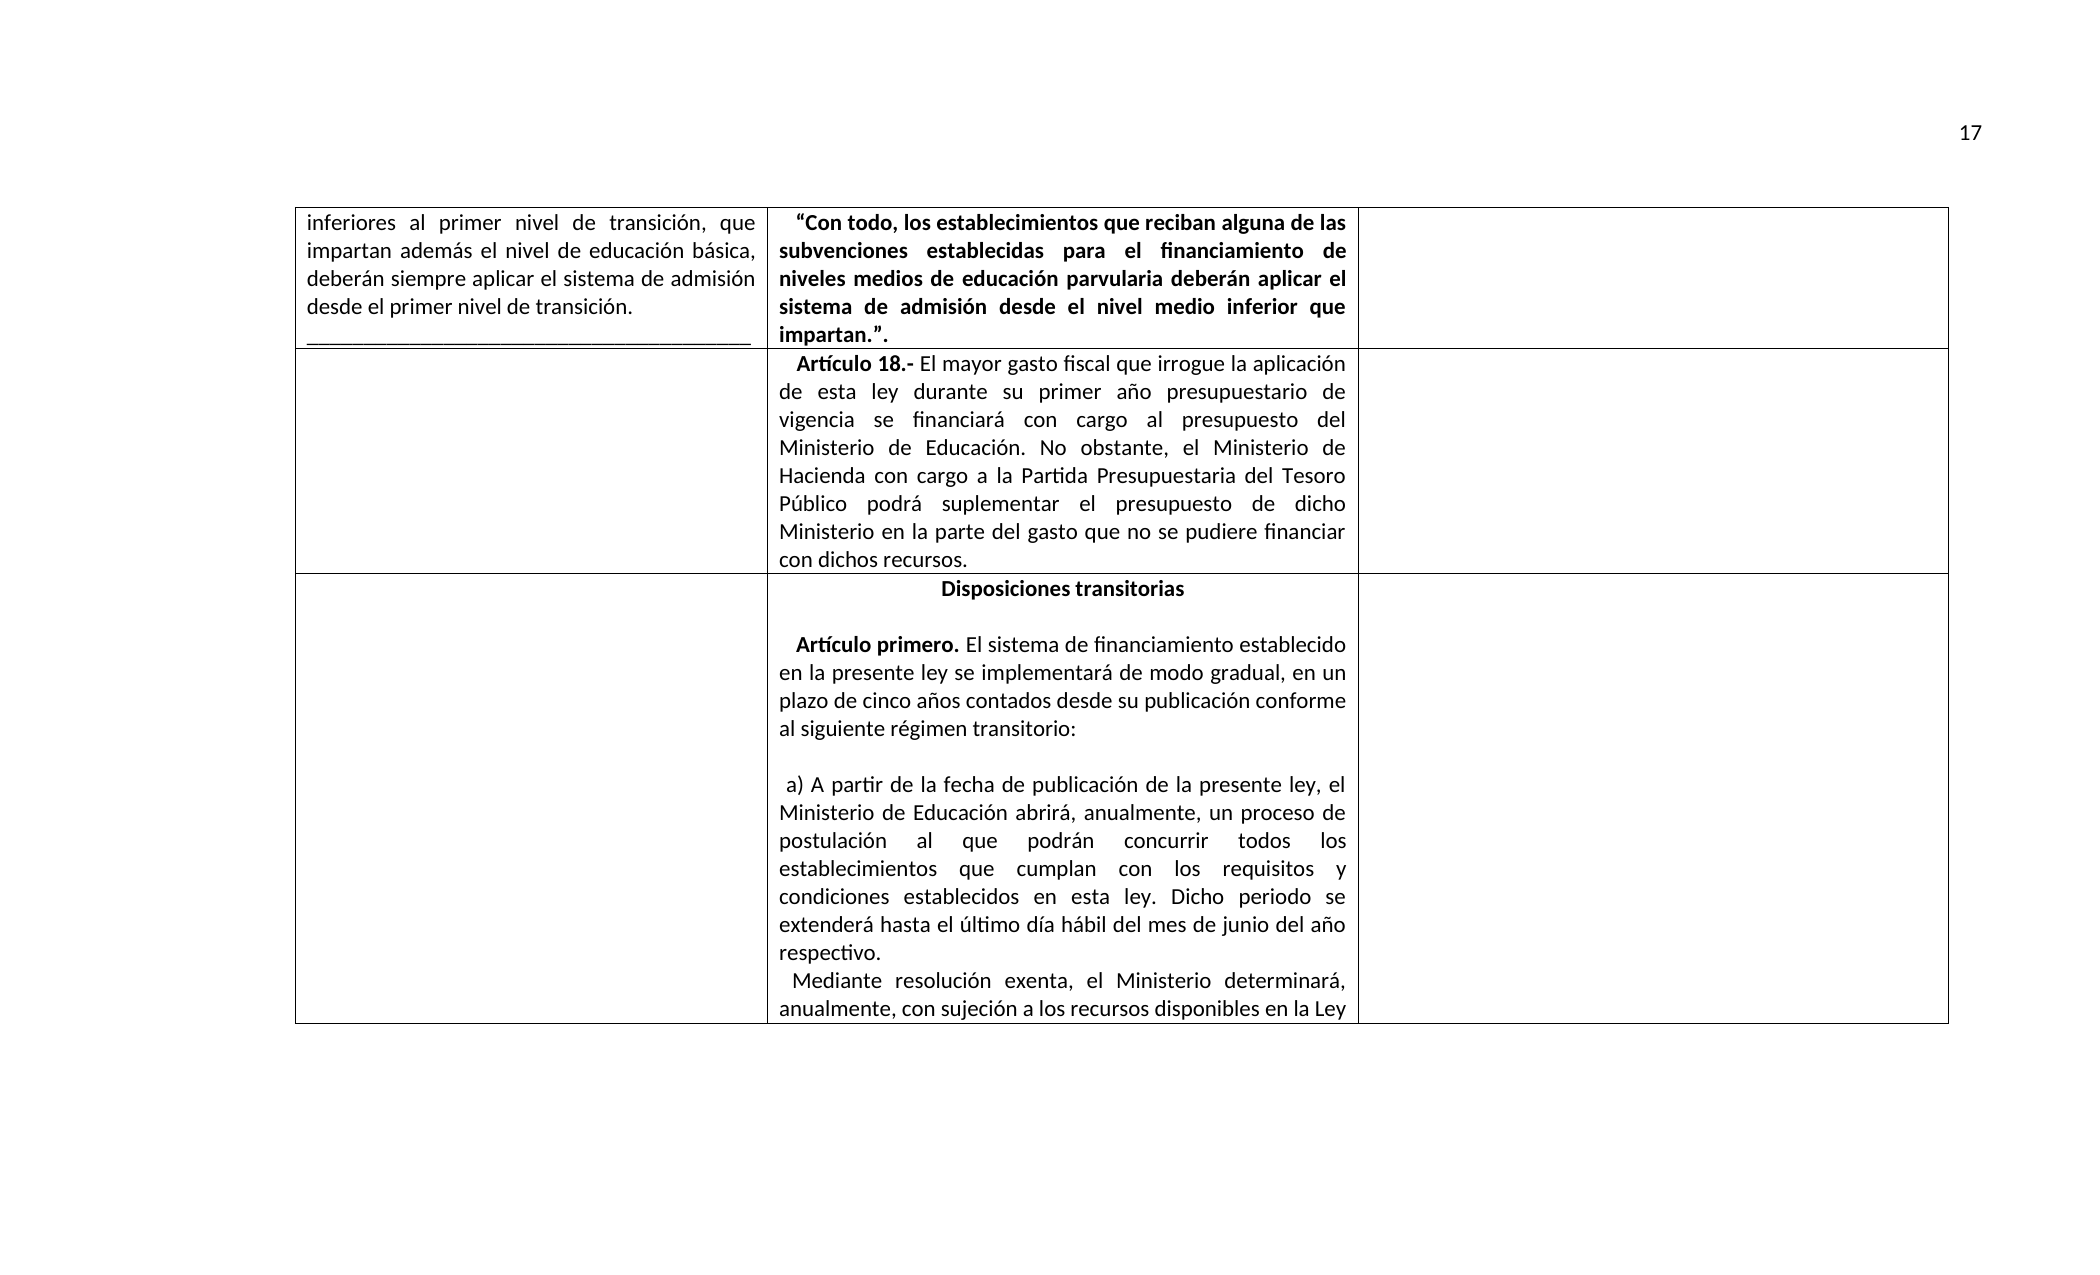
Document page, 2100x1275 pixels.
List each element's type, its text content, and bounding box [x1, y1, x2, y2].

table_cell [296, 208, 767, 348]
table_cell Artículo 18.- El mayor gasto fiscal que irrogue la aplicación de esta ley durante su primer año presupuestario de vigencia se financiará con cargo al presupuesto del Ministerio de Educación. No obstante, el Ministerio de Hacienda con cargo a la Partida Presupuestaria del Tesoro Público podrá suplementar el presupuesto de dicho Ministerio en la parte del gasto que no se pudiere financiar con dichos recursos. [768, 349, 1358, 573]
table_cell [1359, 574, 1948, 1022]
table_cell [768, 208, 1358, 348]
table_cell [296, 349, 767, 573]
table_cell [296, 574, 767, 1022]
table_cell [1359, 208, 1948, 348]
table_cell [1359, 349, 1948, 573]
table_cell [768, 574, 1358, 1022]
